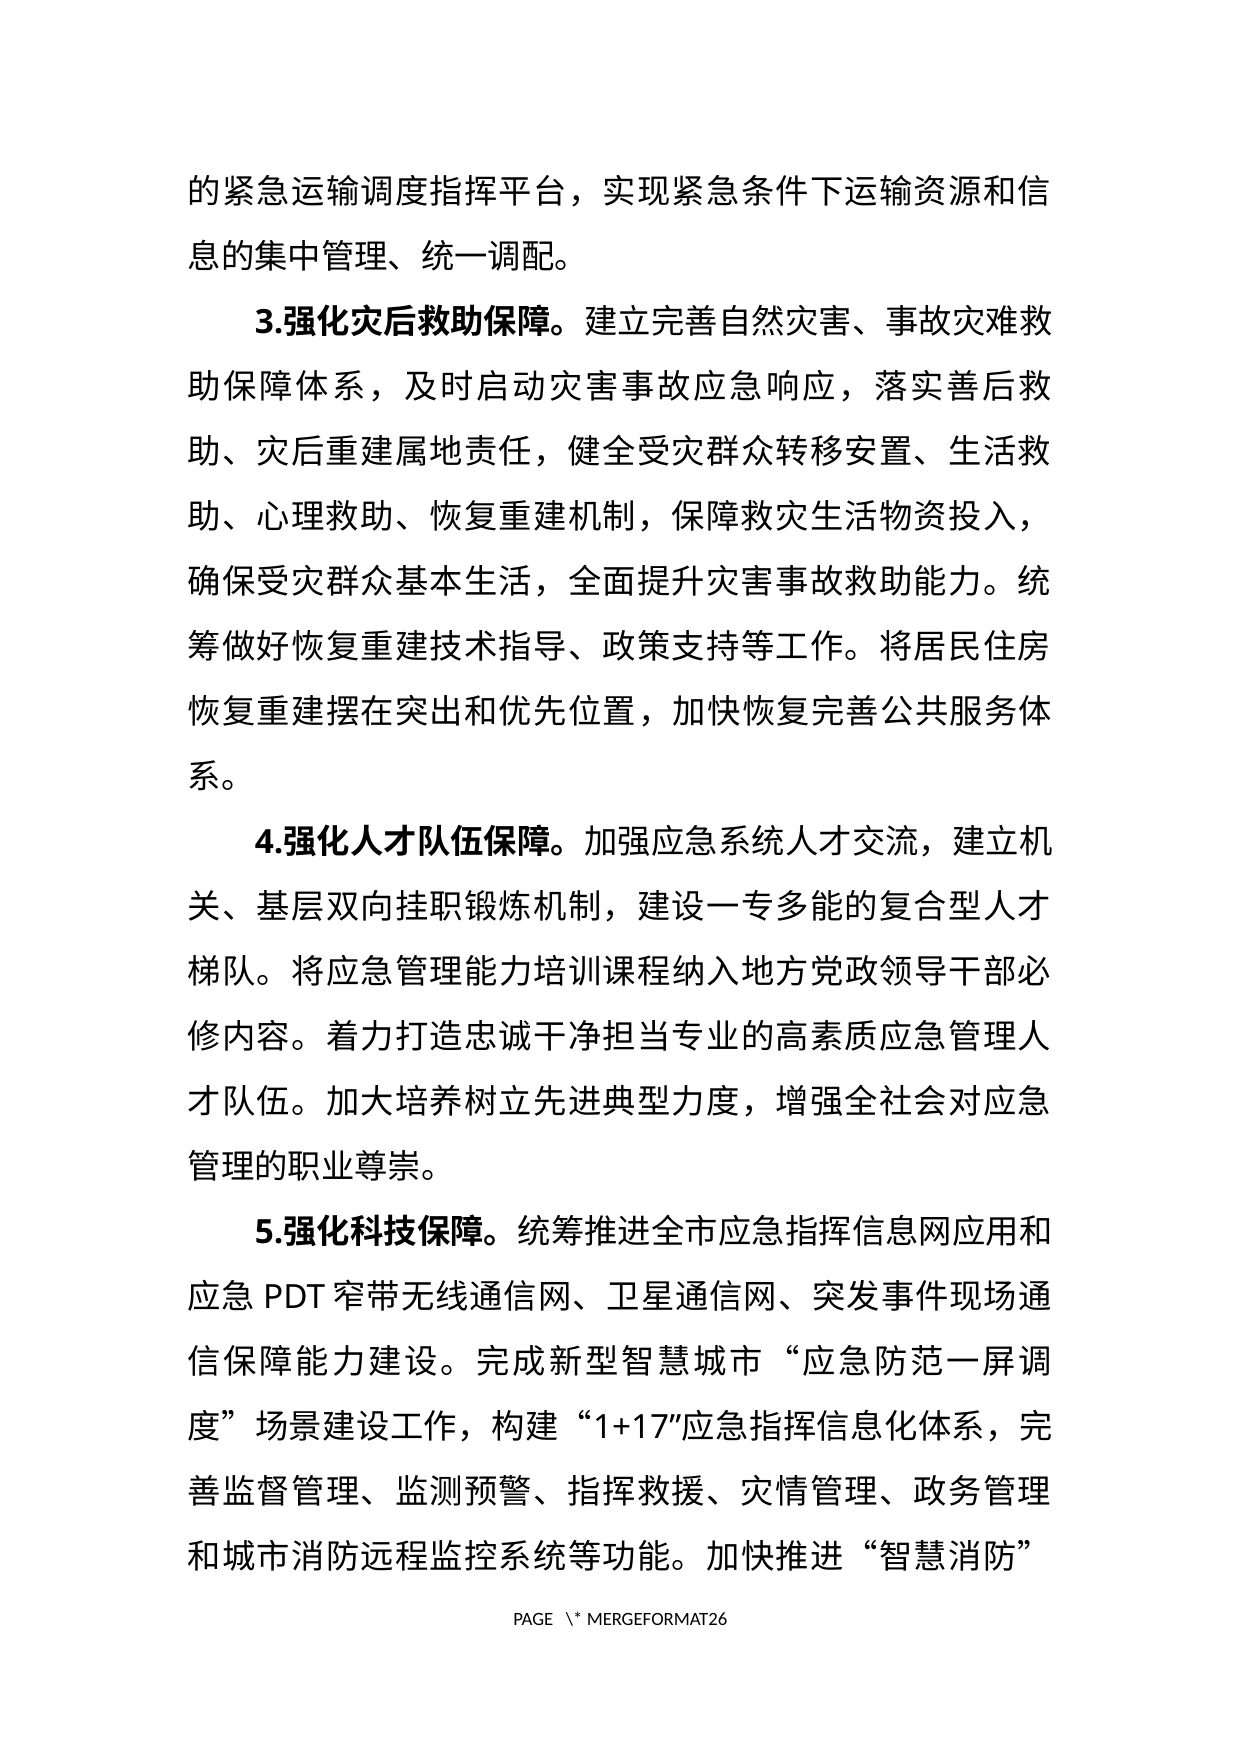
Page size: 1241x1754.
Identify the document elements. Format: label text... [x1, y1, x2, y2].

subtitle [187, 1197, 1053, 1587]
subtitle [187, 157, 1053, 287]
subtitle 4.强化人才队伍保障。加强应急系统人才交流，建立机关、基层双向挂职锻炼机制，建设一专多能的复合型人才梯队。将应急管理能力培训课程纳入地方党政领导干部必修内容。着力打造忠诚干净担当专业的高素质应急管理人才队伍。加大培养树立先进典型力度，增强全社会对应急管理的职业尊崇。 [187, 807, 1053, 1197]
subtitle 3.强化灾后救助保障。建立完善自然灾害、事故灾难救助保障体系，及时启动灾害事故应急响应，落实善后救助、灾后重建属地责任，健全受灾群众转移安置、生活救助、心理救助、恢复重建机制，保障救灾生活物资投入，确保受灾群众基本生活，全面提升灾害事故救助能力。统筹做好恢复重建技术指导、政策支持等工作。将居民住房恢复重建摆在突出和优先位置，加快恢复完善公共服务体系。 [187, 287, 1053, 807]
